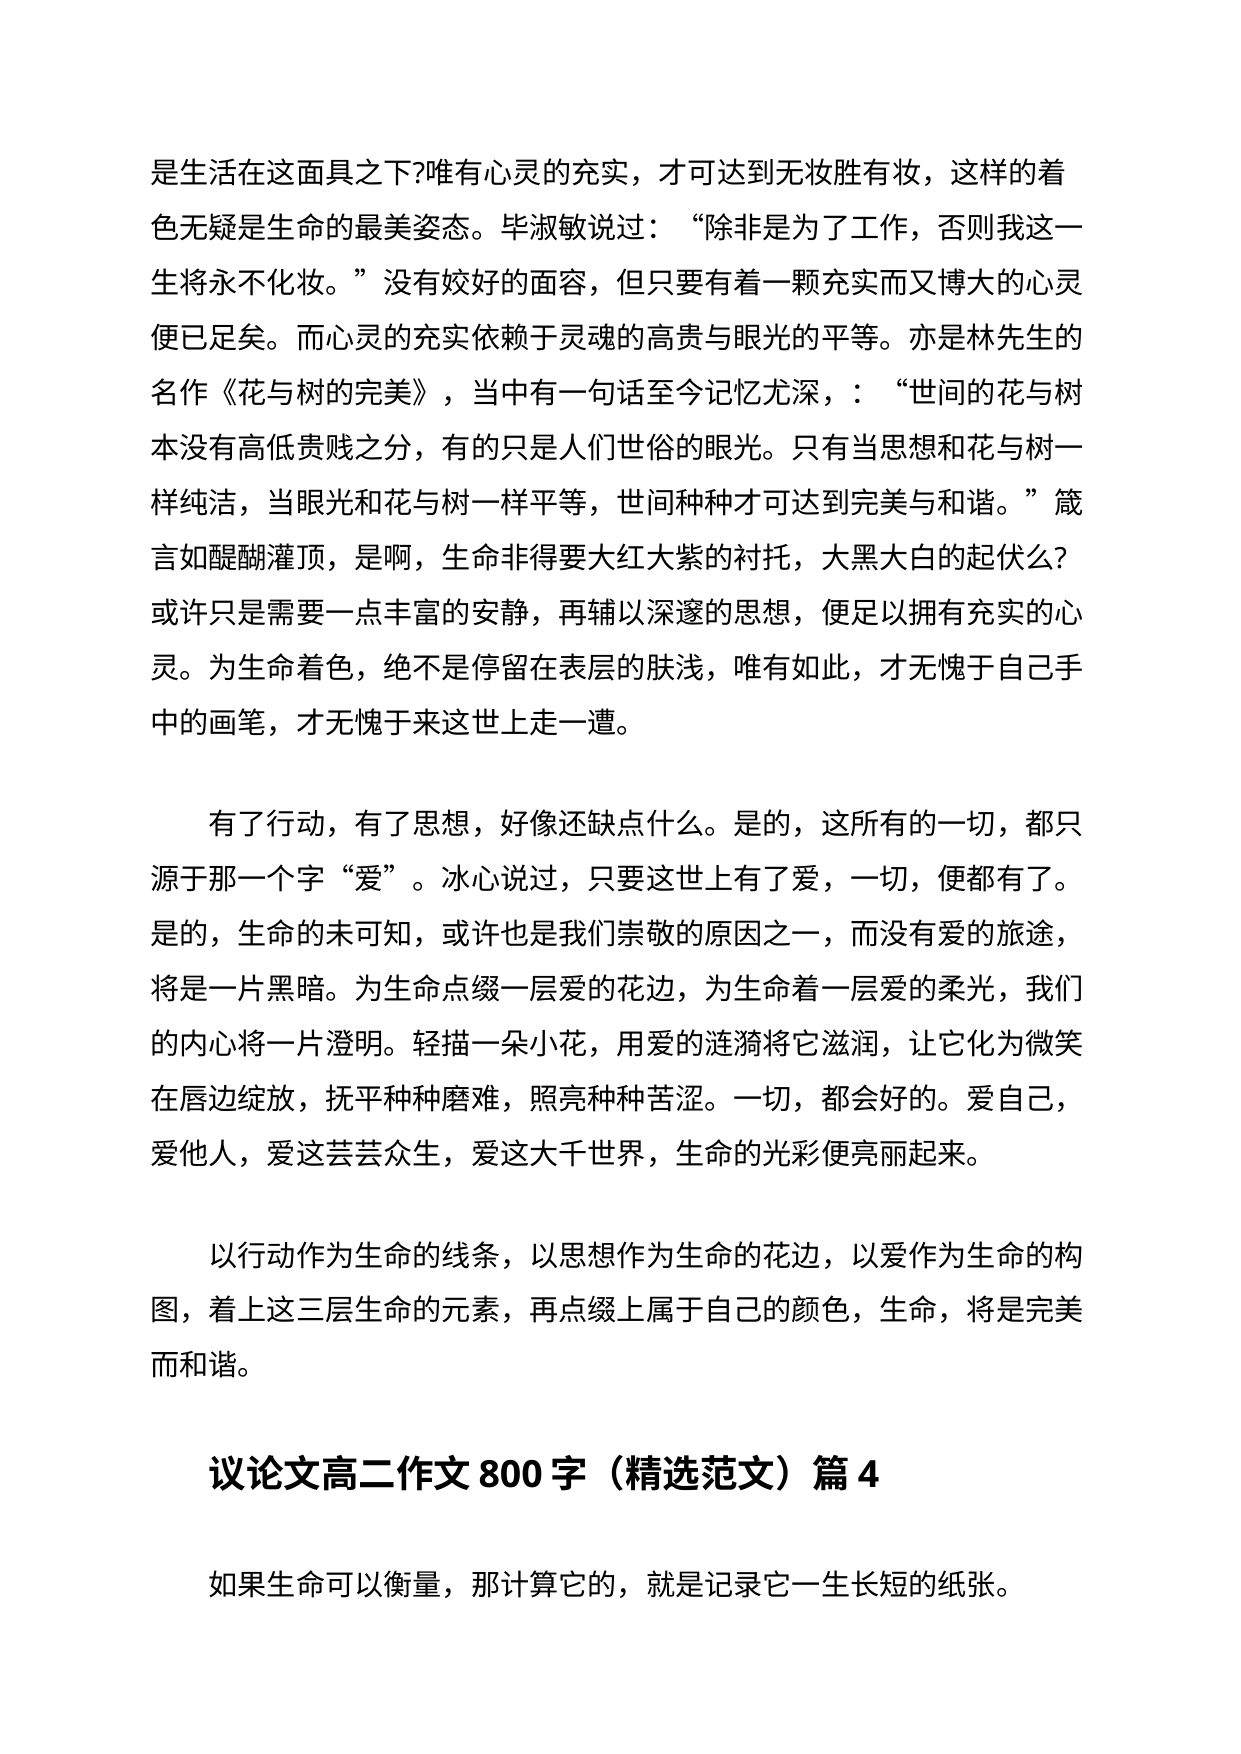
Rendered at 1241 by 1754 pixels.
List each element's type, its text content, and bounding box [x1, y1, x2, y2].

text 如果生命可以衡量，那计算它的，就是记录它一生长短的纸张。 [150, 1561, 1090, 1603]
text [150, 150, 1090, 741]
text 有了行动，有了思想，好像还缺点什么。是的，这所有的一切，都只源于那一个字“爱”。冰心说过，只要这世上有了爱，一切，便都有了。是的，生命的未可知，或许也是我们崇敬的原因之一，而没有爱的旅途，将是一片黑暗。为生命点缀一层爱的花边，为生命着一层爱的柔光，我们的内心将一片澄明。轻描一朵小花，用爱的涟漪将它滋润，让它化为微笑在唇边绽放，抚平种种磨难，照亮种种苦涩。一切，都会好的。爱自己，爱他人，爱这芸芸众生，爱这大千世界，生命的光彩便亮丽起来。 [150, 801, 1090, 1173]
text 以行动作为生命的线条，以思想作为生命的花边，以爱作为生命的构图，着上这三层生命的元素，再点缀上属于自己的颜色，生命，将是完美而和谐。 [150, 1232, 1090, 1384]
text 议论文高二作文800字（精选范文）篇4 [150, 1444, 1090, 1498]
